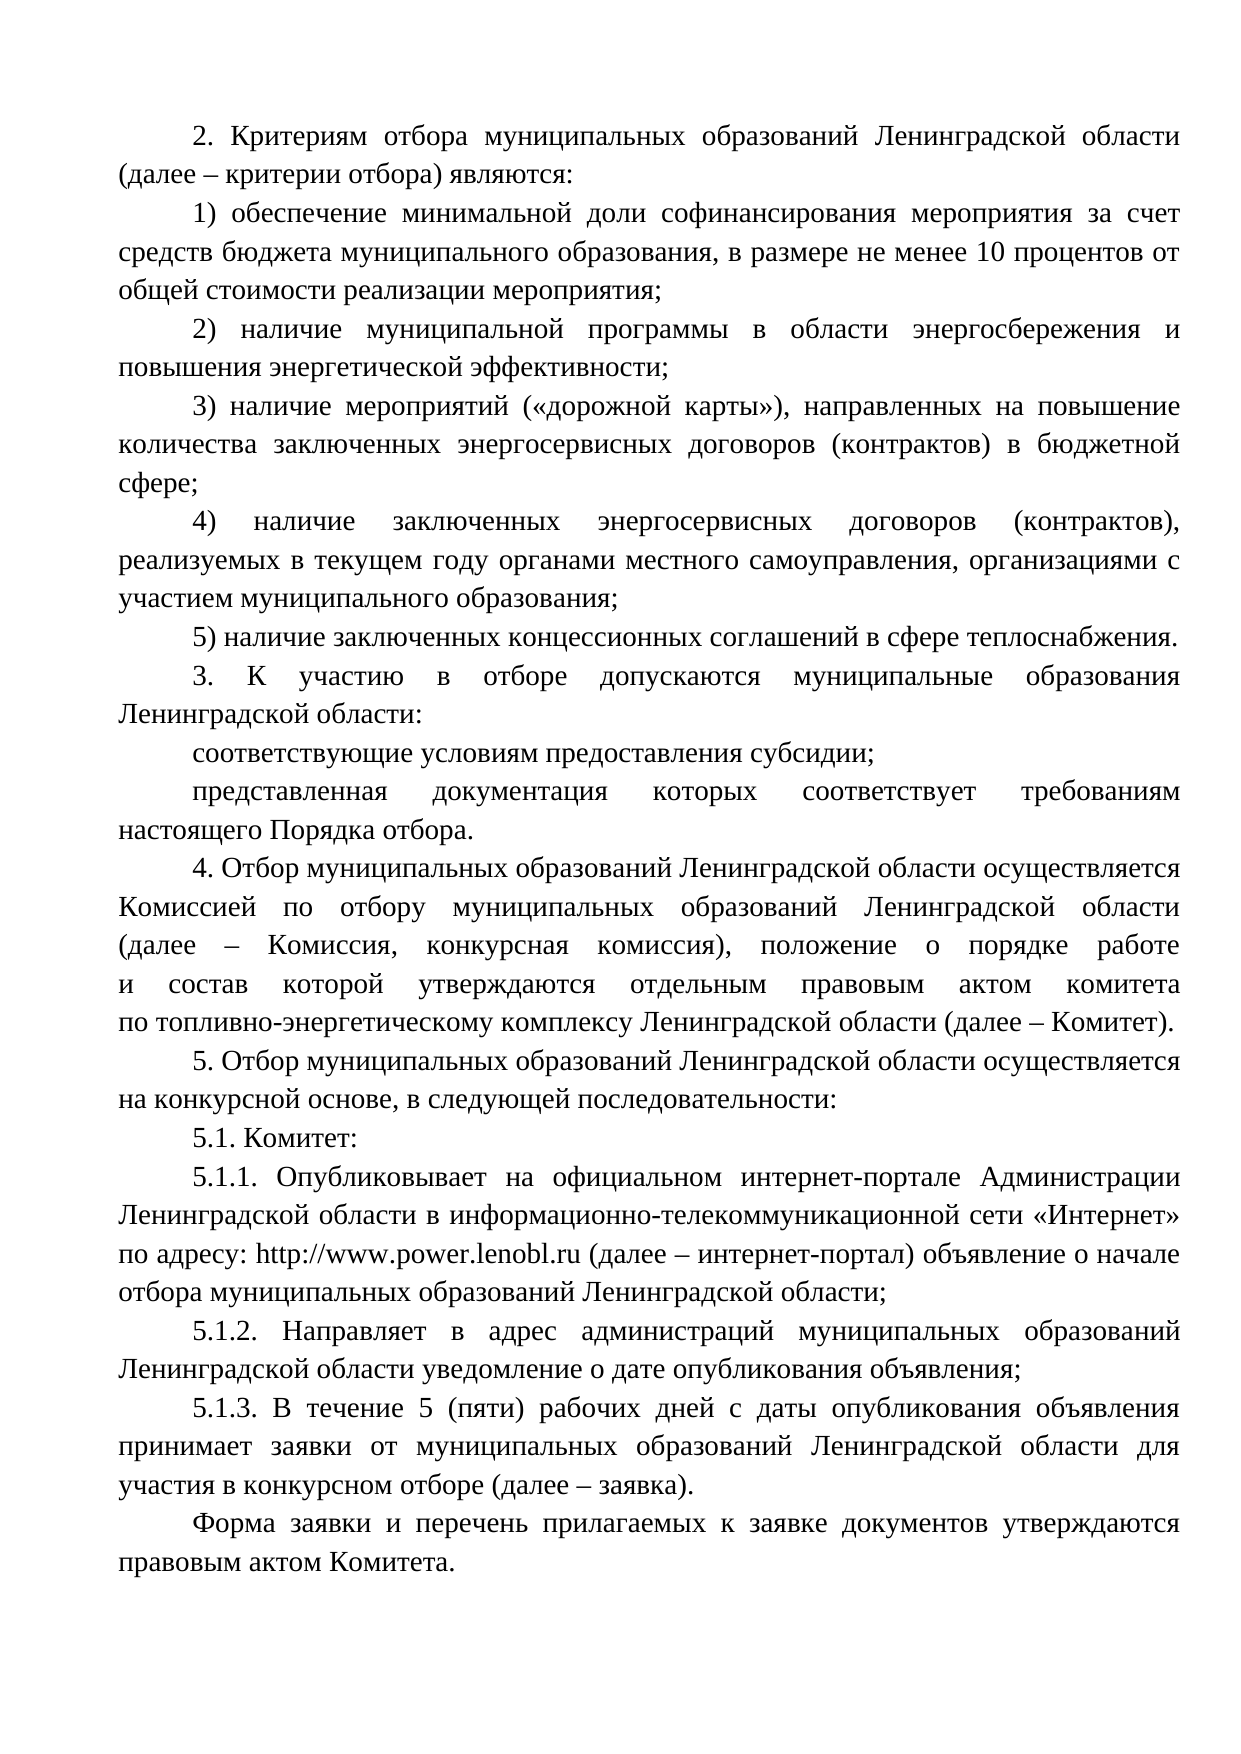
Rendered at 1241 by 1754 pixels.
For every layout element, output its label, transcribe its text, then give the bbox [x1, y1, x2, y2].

text 3) наличие мероприятий («дорожной карты»), направленных на повышение количества заключенных энергосервисных договоров (контрактов) в бюджетной сфере; [118, 388, 1181, 498]
text 4. Отбор муниципальных образований Ленинградской области осуществляется Комиссией по отбору муниципальных образований Ленинградской области (далее – Комиссия, конкурсная комиссия), положение о порядке работе и состав которой утверждаются отдельным правовым актом комитета по топливно-энергетическому комплексу Ленинградской области (далее – Комитет). [118, 850, 1181, 1038]
text 5. Отбор муниципальных образований Ленинградской области осуществляется на конкурсной основе, в следующей последовательности: [118, 1043, 1181, 1115]
text 2) наличие муниципальной программы в области энергосбережения и повышения энергетической эффективности; [118, 311, 1181, 383]
text 2. Критериям отбора муниципальных образований Ленинградской области (далее – критерии отбора) являются: [118, 118, 1181, 190]
text 1) обеспечение минимальной доли софинансирования мероприятия за счет средств бюджета муниципального образования, в размере не менее 10 процентов от общей стоимости реализации мероприятия; [118, 195, 1181, 306]
text представленная документация которых соответствует требованиям настоящего Порядка отбора. [118, 773, 1181, 845]
text 5) наличие заключенных концессионных соглашений в сфере теплоснабжения. [118, 619, 1181, 653]
text 5.1. Комитет: [118, 1120, 1181, 1154]
text 5.1.3. В течение 5 (пяти) рабочих дней с даты опубликования объявления принимает заявки от муниципальных образований Ленинградской области для участия в конкурсном отборе (далее – заявка). [118, 1390, 1181, 1501]
text соответствующие условиям предоставления субсидии; [118, 735, 1181, 768]
text 4) наличие заключенных энергосервисных договоров (контрактов), реализуемых в текущем году органами местного самоуправления, организациями с участием муниципального образования; [118, 503, 1181, 614]
text 5.1.2. Направляет в адрес администраций муниципальных образований Ленинградской области уведомление о дате опубликования объявления; [118, 1313, 1181, 1385]
text Форма заявки и перечень прилагаемых к заявке документов утверждаются правовым актом Комитета. [118, 1506, 1181, 1578]
text 3. К участию в отборе допускаются муниципальные образования Ленинградской области: [118, 658, 1181, 730]
text 5.1.1. Опубликовывает на официальном интернет-портале Администрации Ленинградской области в информационно-телекоммуникационной сети «Интернет» по адресу: http://www.power.lenobl.ru (далее – интернет-портал) объявление о начале отбора муниципальных образований Ленинградской области; [118, 1159, 1181, 1308]
